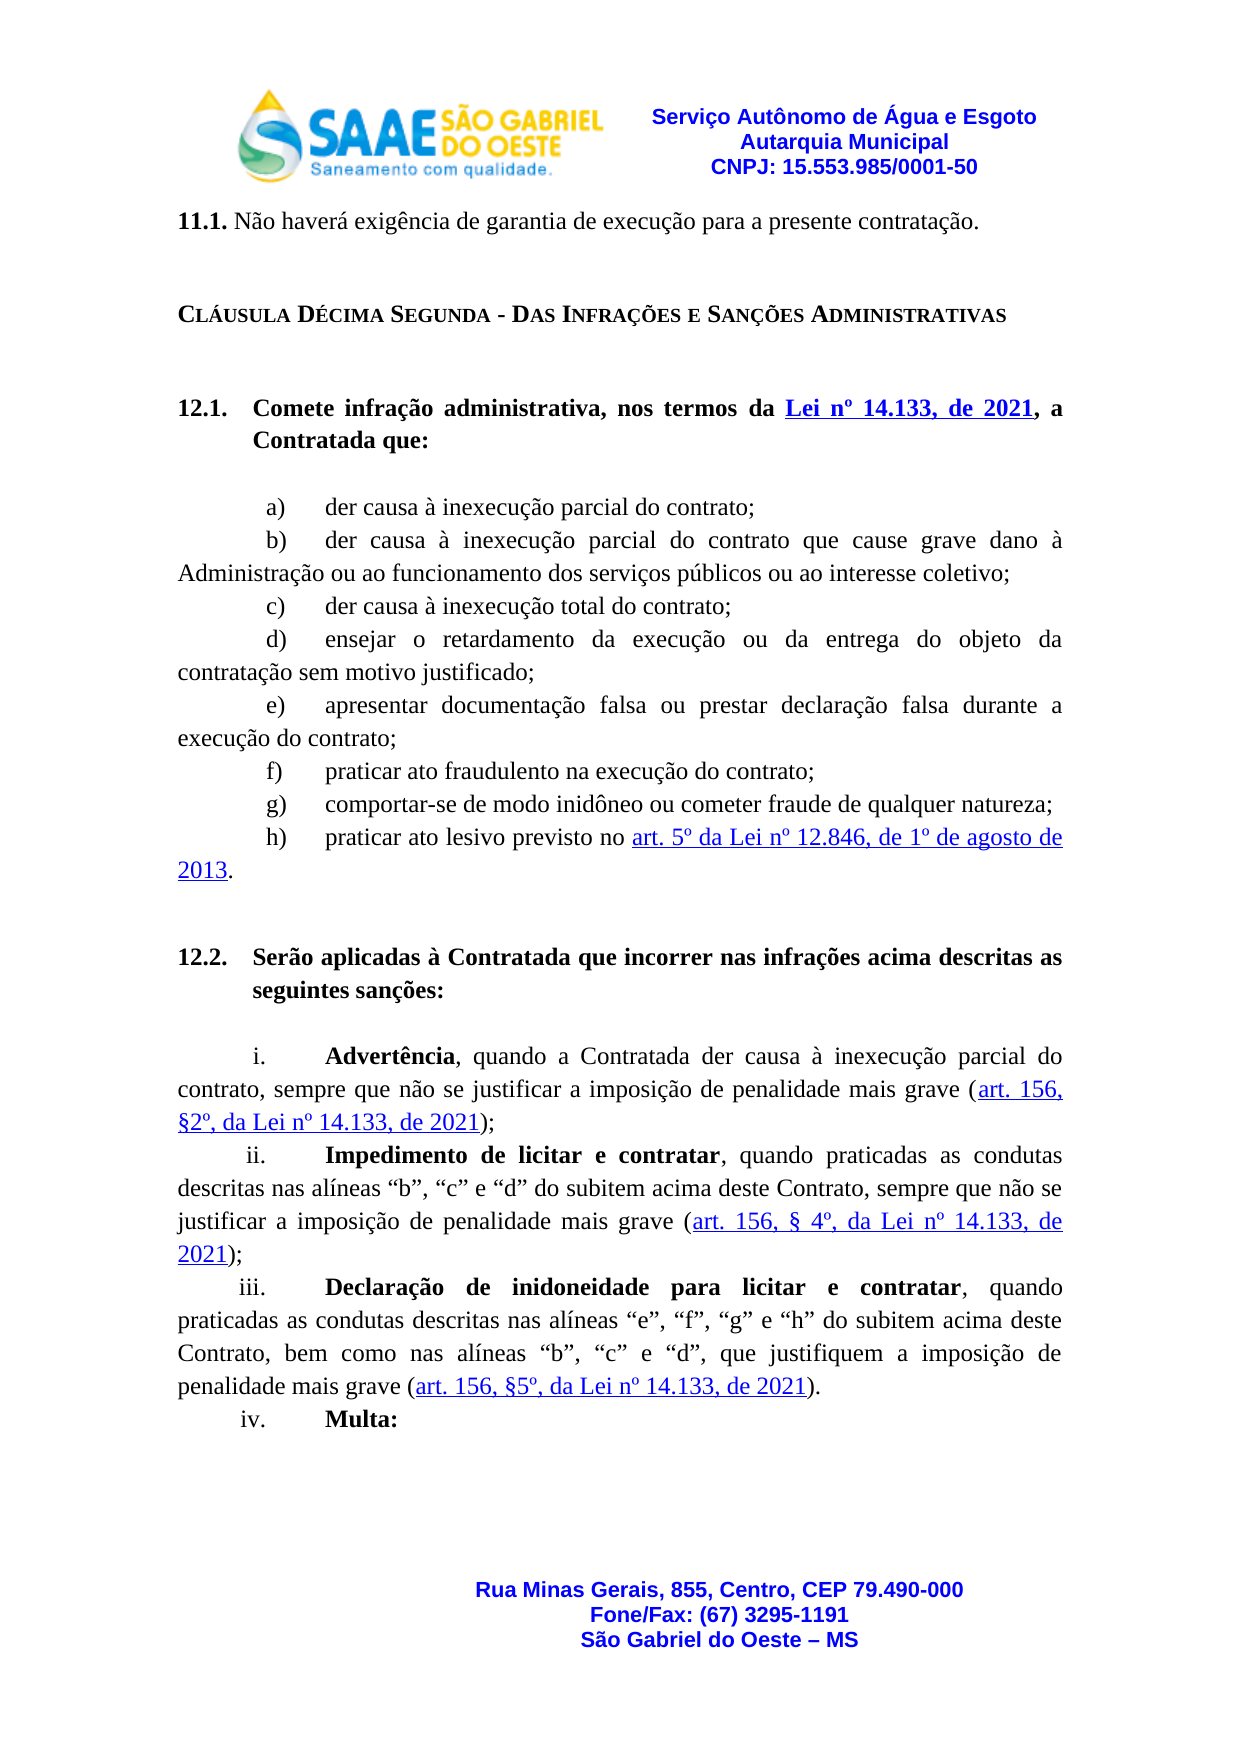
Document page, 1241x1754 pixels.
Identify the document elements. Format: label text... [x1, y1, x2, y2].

list Advertência, quando a Contratada der causa à inexecução parcial do contrato, sempre que não se justificar a imposição de penalidade mais grave (art. 156, §2º, da Lei nº 14.133, de 2021); [177, 1041, 1063, 1136]
list ensejar o retardamento da execução ou da entrega do objeto da contratação sem motivo justificado; [177, 624, 1063, 686]
list apresentar documentação falsa ou prestar declaração falsa durante a execução do contrato; [177, 690, 1063, 752]
picture [229, 80, 614, 188]
list comportar-se de modo inidôneo ou cometer fraude de qualquer natureza; [177, 789, 1063, 818]
list praticar ato fraudulento na execução do contrato; [177, 756, 1063, 784]
list Multa: [177, 1404, 1063, 1433]
list Serão aplicadas à Contratada que incorrer nas infrações acima descritas as seguintes sanções: [177, 942, 1063, 1003]
list Comete infração administrativa, nos termos da Lei nº 14.133, de 2021, a Contratada que: [177, 393, 1063, 454]
list praticar ato lesivo previsto no art. 5º da Lei nº 12.846, de 1º de agosto de 2013. [177, 822, 1063, 884]
subtitle Cláusula Décima Segunda - Das Infrações e Sanções Administrativas [177, 299, 1063, 328]
list Impedimento de licitar e contratar, quando praticadas as condutas descritas nas alíneas “b”, “c” e “d” do subitem acima deste Contrato, sempre que não se justificar a imposição de penalidade mais grave (art. 156, § 4º, da Lei nº 14.133, de 2021); [177, 1140, 1063, 1268]
list der causa à inexecução total do contrato; [177, 591, 1063, 619]
list Declaração de inidoneidade para licitar e contratar, quando praticadas as condutas descritas nas alíneas “e”, “f”, “g” e “h” do subitem acima deste Contrato, bem como nas alíneas “b”, “c” e “d”, que justifiquem a imposição de penalidade mais grave (art. 156, §5º, da Lei nº 14.133, de 2021). [177, 1272, 1063, 1400]
list der causa à inexecução parcial do contrato; [177, 492, 1063, 520]
list der causa à inexecução parcial do contrato que cause grave dano à Administração ou ao funcionamento dos serviços públicos ou ao interesse coletivo; [177, 525, 1063, 586]
text 11.1. Não haverá exigência de garantia de execução para a presente contratação. [177, 206, 1063, 235]
